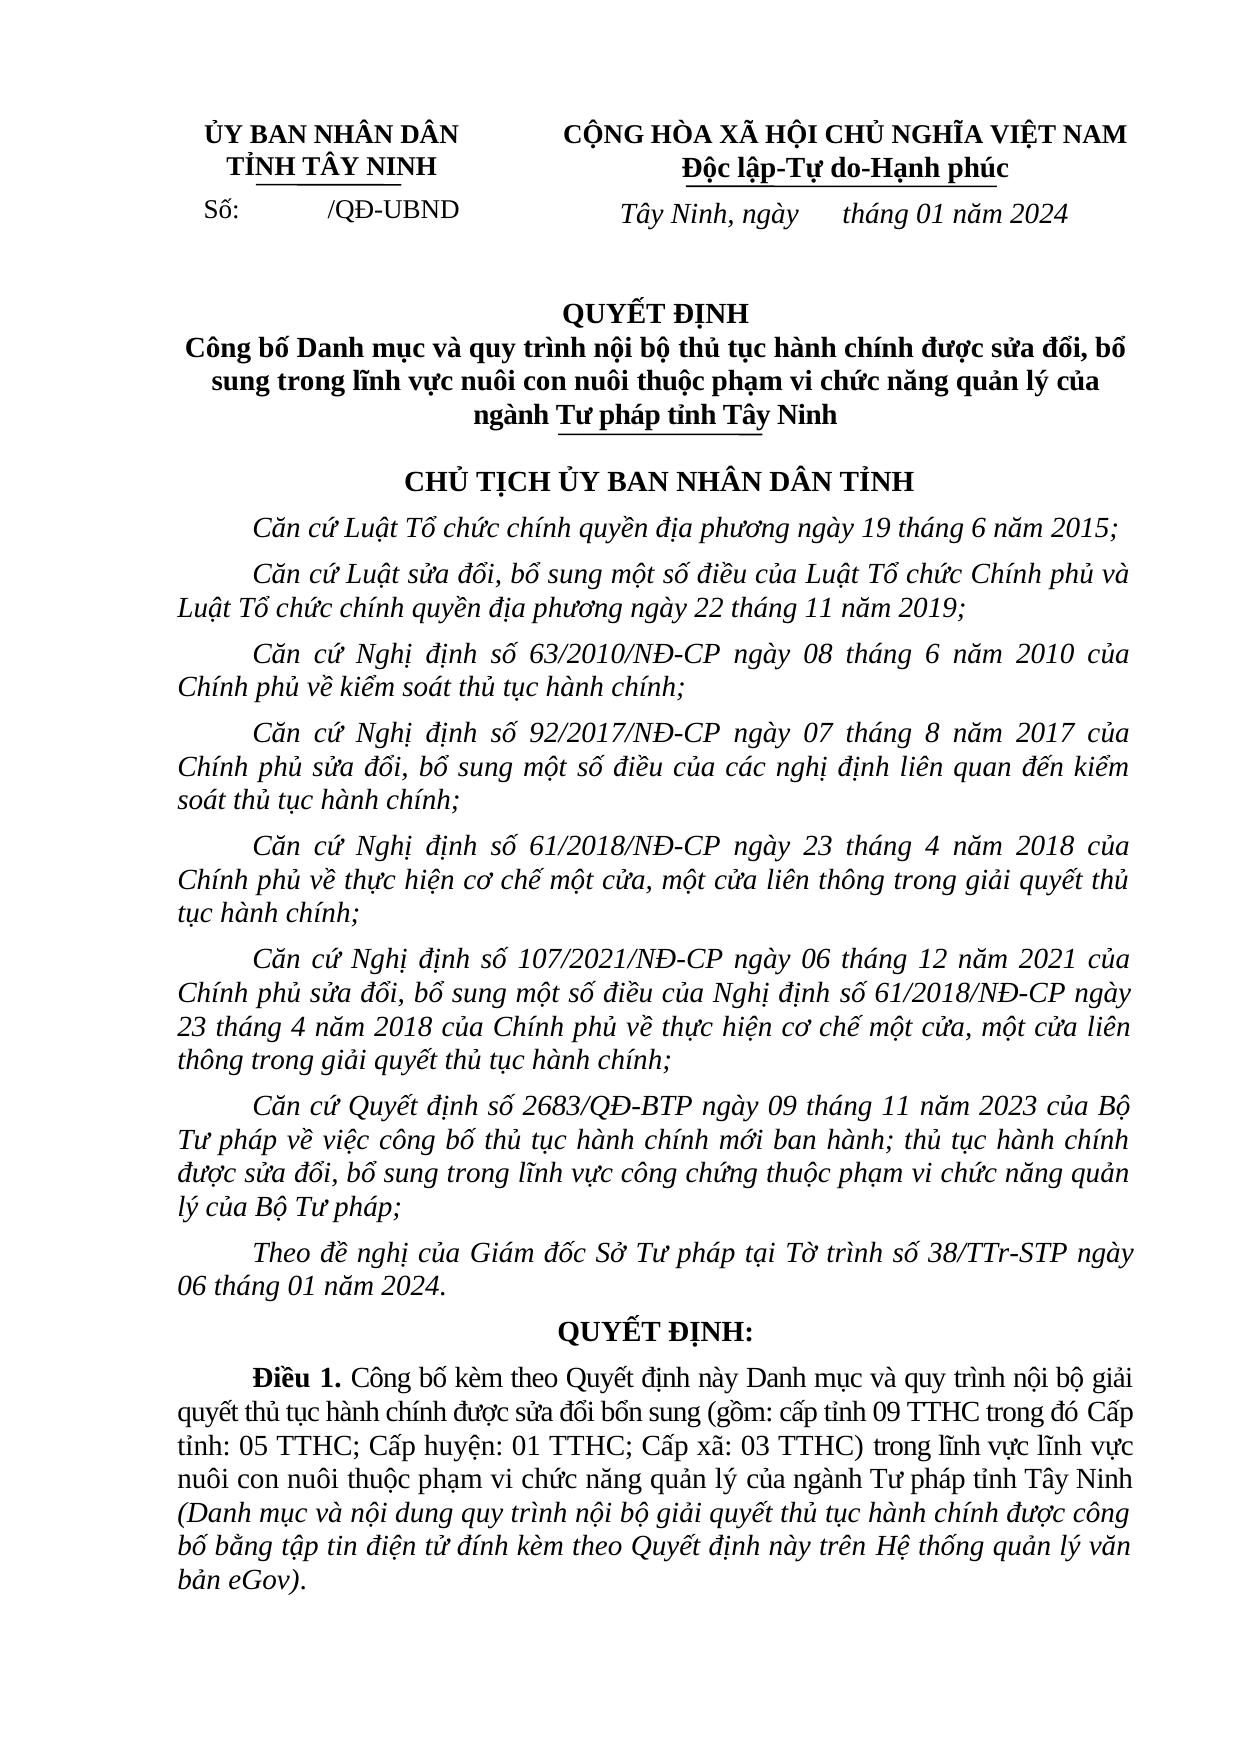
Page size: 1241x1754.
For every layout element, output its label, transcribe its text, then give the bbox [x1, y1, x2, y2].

text Căn cứ Nghị định số 92/2017/NĐ-CP ngày 07 tháng 8 năm 2017 của Chính phủ sửa đổi, bổ sung một số điều của các nghị định liên quan đến kiểm soát thủ tục hành chính; [177, 715, 1134, 816]
table_header CỘNG HÒA XÃ HỘI CHỦ NGHĨA VIỆT NAM Độc lập-Tự do-Hạnh phúc Tây Ninh, ngày tháng 01 năm 2024 [516, 119, 1174, 229]
text CHỦ TỊCH ỦY BAN NHÂN DÂN TỈNH [177, 464, 1134, 498]
text Công bố Danh mục và quy trình nội bộ thủ tục hành chính được sửa đổi, bổ sung trong lĩnh vực nuôi con nuôi thuộc phạm vi chức năng quản lý của ngành Tư pháp tỉnh Tây Ninh [177, 330, 1134, 431]
text QUYẾT ĐỊNH [177, 296, 1134, 330]
text Căn cứ Nghị định số 63/2010/NĐ-CP ngày 08 tháng 6 năm 2010 của Chính phủ về kiểm soát thủ tục hành chính; [177, 636, 1134, 703]
text Căn cứ Nghị định số 107/2021/NĐ-CP ngày 06 tháng 12 năm 2021 của Chính phủ sửa đổi, bổ sung một số điều của Nghị định số 61/2018/NĐ-CP ngày 23 tháng 4 năm 2018 của Chính phủ về thực hiện cơ chế một cửa, một cửa liên thông trong giải quyết thủ tục hành chính; [177, 942, 1134, 1076]
text Căn cứ Nghị định số 61/2018/NĐ-CP ngày 23 tháng 4 năm 2018 của Chính phủ về thực hiện cơ chế một cửa, một cửa liên thông trong giải quyết thủ tục hành chính; [177, 828, 1134, 929]
table_header ỦY BAN NHÂN DÂN TỈNH TÂY NINH Số: /QĐ-UBND [147, 119, 516, 229]
text Căn cứ Quyết định số 2683/QĐ-BTP ngày 09 tháng 11 năm 2023 của Bộ Tư pháp về việc công bố thủ tục hành chính mới ban hành; thủ tục hành chính được sửa đổi, bổ sung trong lĩnh vực công chứng thuộc phạm vi chức năng quản lý của Bộ Tư pháp; [177, 1088, 1134, 1222]
text QUYẾT ĐỊNH: [177, 1314, 1134, 1348]
text Theo đề nghị của Giám đốc Sở Tư pháp tại Tờ trình số 38/TTr-STP ngày 06 tháng 01 năm 2024. [177, 1235, 1134, 1302]
text Căn cứ Luật Tổ chức chính quyền địa phương ngày 19 tháng 6 năm 2015; [177, 510, 1134, 544]
text Điều 1. Công bố kèm theo Quyết định này Danh mục và quy trình nội bộ giải quyết thủ tục hành chính được sửa đổi bổn sung (gồm: cấp tỉnh 09 TTHC trong đó Cấp tỉnh: 05 TTHC; Cấp huyện: 01 TTHC; Cấp xã: 03 TTHC) trong lĩnh vực lĩnh vực nuôi con nuôi thuộc phạm vi chức năng quản lý của ngành Tư pháp tỉnh Tây Ninh (Danh mục và nội dung quy trình nội bộ giải quyết thủ tục hành chính được công bố bằng tập tin điện tử đính kèm theo Quyết định này trên Hệ thống quản lý văn bản eGov). [177, 1361, 1134, 1595]
text Căn cứ Luật sửa đổi, bổ sung một số điều của Luật Tổ chức Chính phủ và Luật Tổ chức chính quyền địa phương ngày 22 tháng 11 năm 2019; [177, 556, 1134, 623]
